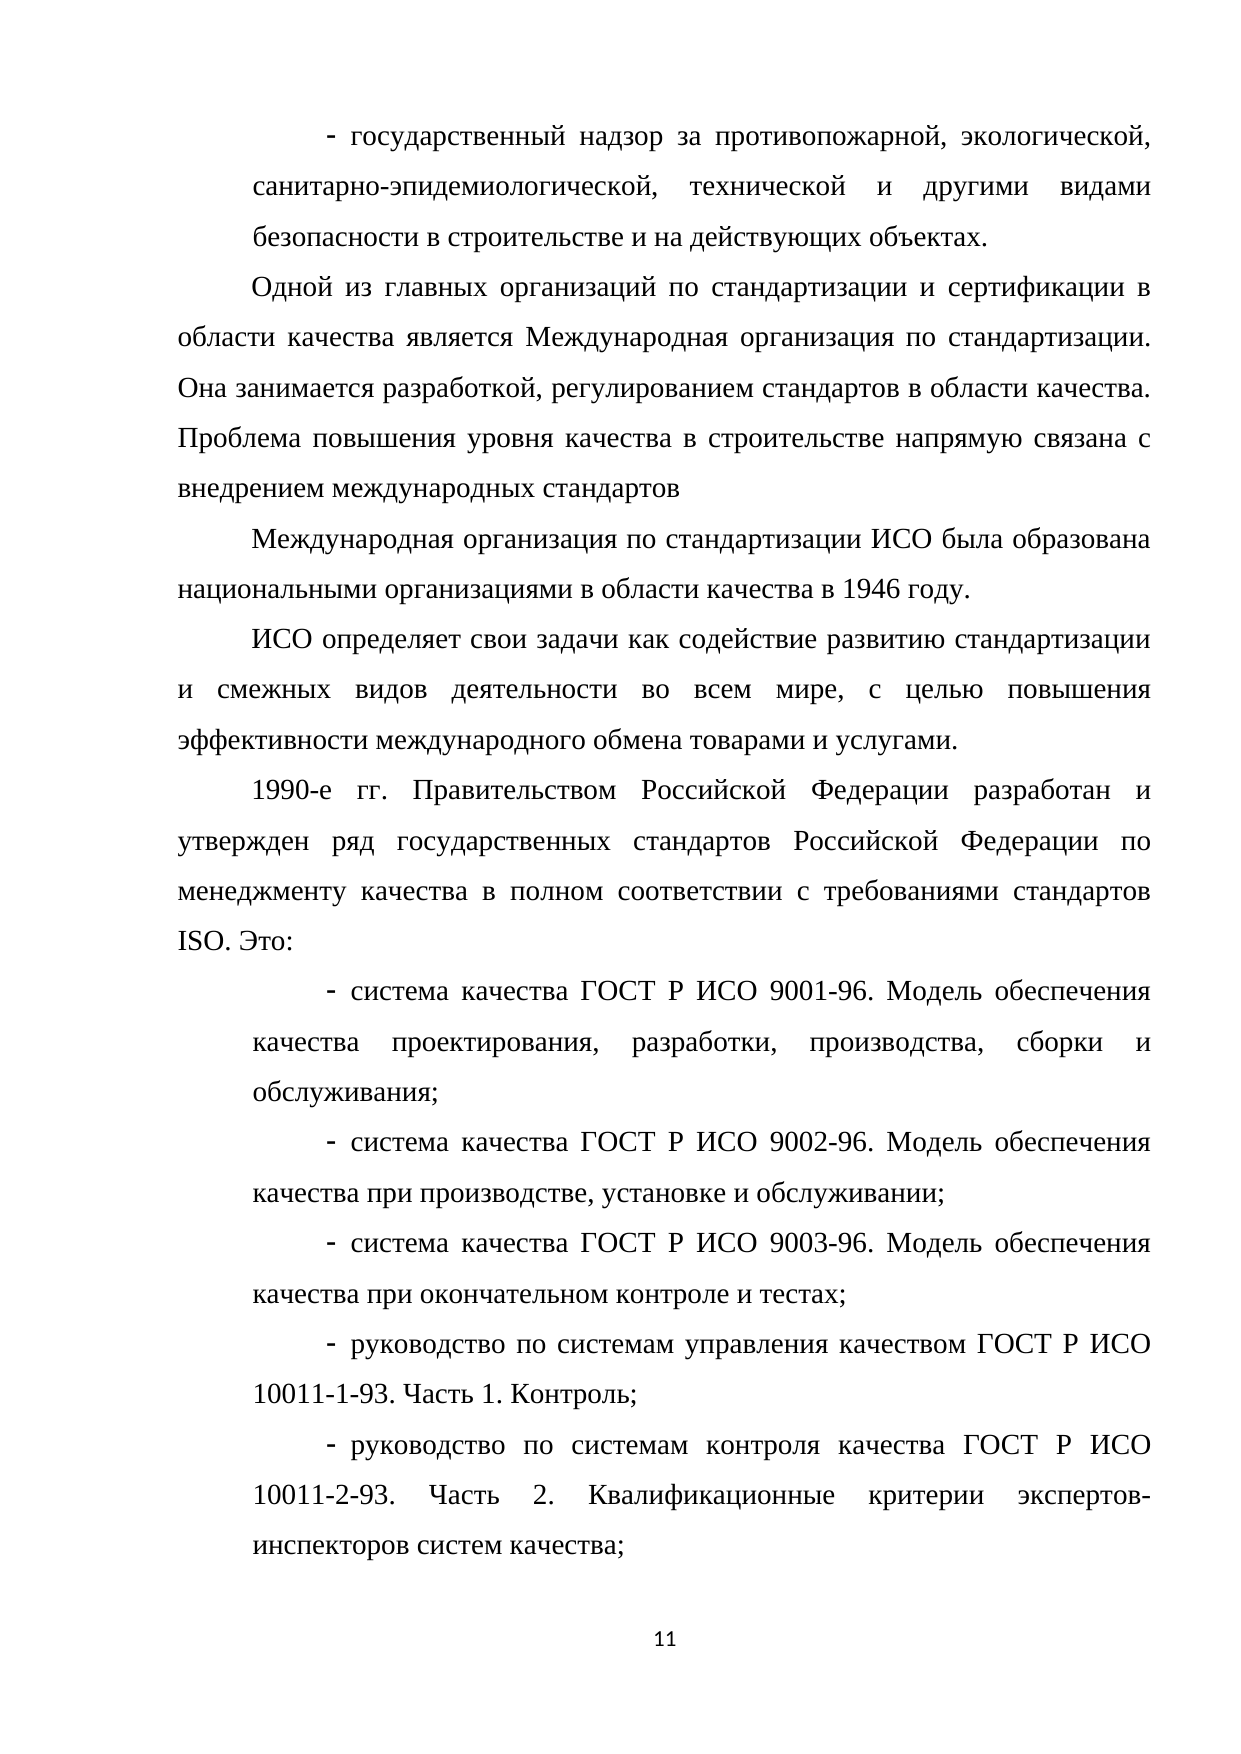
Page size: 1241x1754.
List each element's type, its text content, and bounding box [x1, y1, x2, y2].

list система качества ГОСТ Р ИСО 9003-96. Модель обеспечения качества при окончательном контроле и тестах; [252, 1225, 1152, 1309]
list система качества ГОСТ Р ИСО 9002-96. Модель обеспечения качества при производстве, установке и обслуживании; [252, 1124, 1152, 1208]
list система качества ГОСТ Р ИСО 9001-96. Модель обеспечения качества проектирования, разработки, производства, сборки и обслуживания; [252, 973, 1152, 1108]
list государственный надзор за противопожарной, экологической, санитарно-эпидемиологической, технической и другими видами безопасности в строительстве и на действующих объектах. [252, 118, 1152, 252]
list руководство по системам контроля качества ГОСТ Р ИСО 10011-2-93. Часть 2. Квалификационные критерии экспертов-инспекторов систем качества; [252, 1427, 1152, 1561]
text Одной из главных организаций по стандартизации и сертификации в области качества является Международная организация по стандартизации. Она занимается разработкой, регулированием стандартов в области качества. Проблема повышения уровня качества в строительстве напрямую связана с внедрением международных стандартов [177, 269, 1152, 504]
text ИСО определяет свои задачи как содействие развитию стандартизации и смежных видов деятельности во всем мире, с целью повышения эффективности международного обмена товарами и услугами. [177, 621, 1152, 756]
list руководство по системам управления качеством ГОСТ Р ИСО 10011-1-93. Часть 1. Контроль; [252, 1326, 1152, 1410]
text Международная организация по стандартизации ИСО была образована национальными организациями в области качества в 1946 году. [177, 521, 1152, 604]
text 1990-е гг. Правительством Российской Федерации разработан и утвержден ряд государственных стандартов Российской Федерации по менеджменту качества в полном соответствии с требованиями стандартов ISO. Это: [177, 772, 1152, 957]
